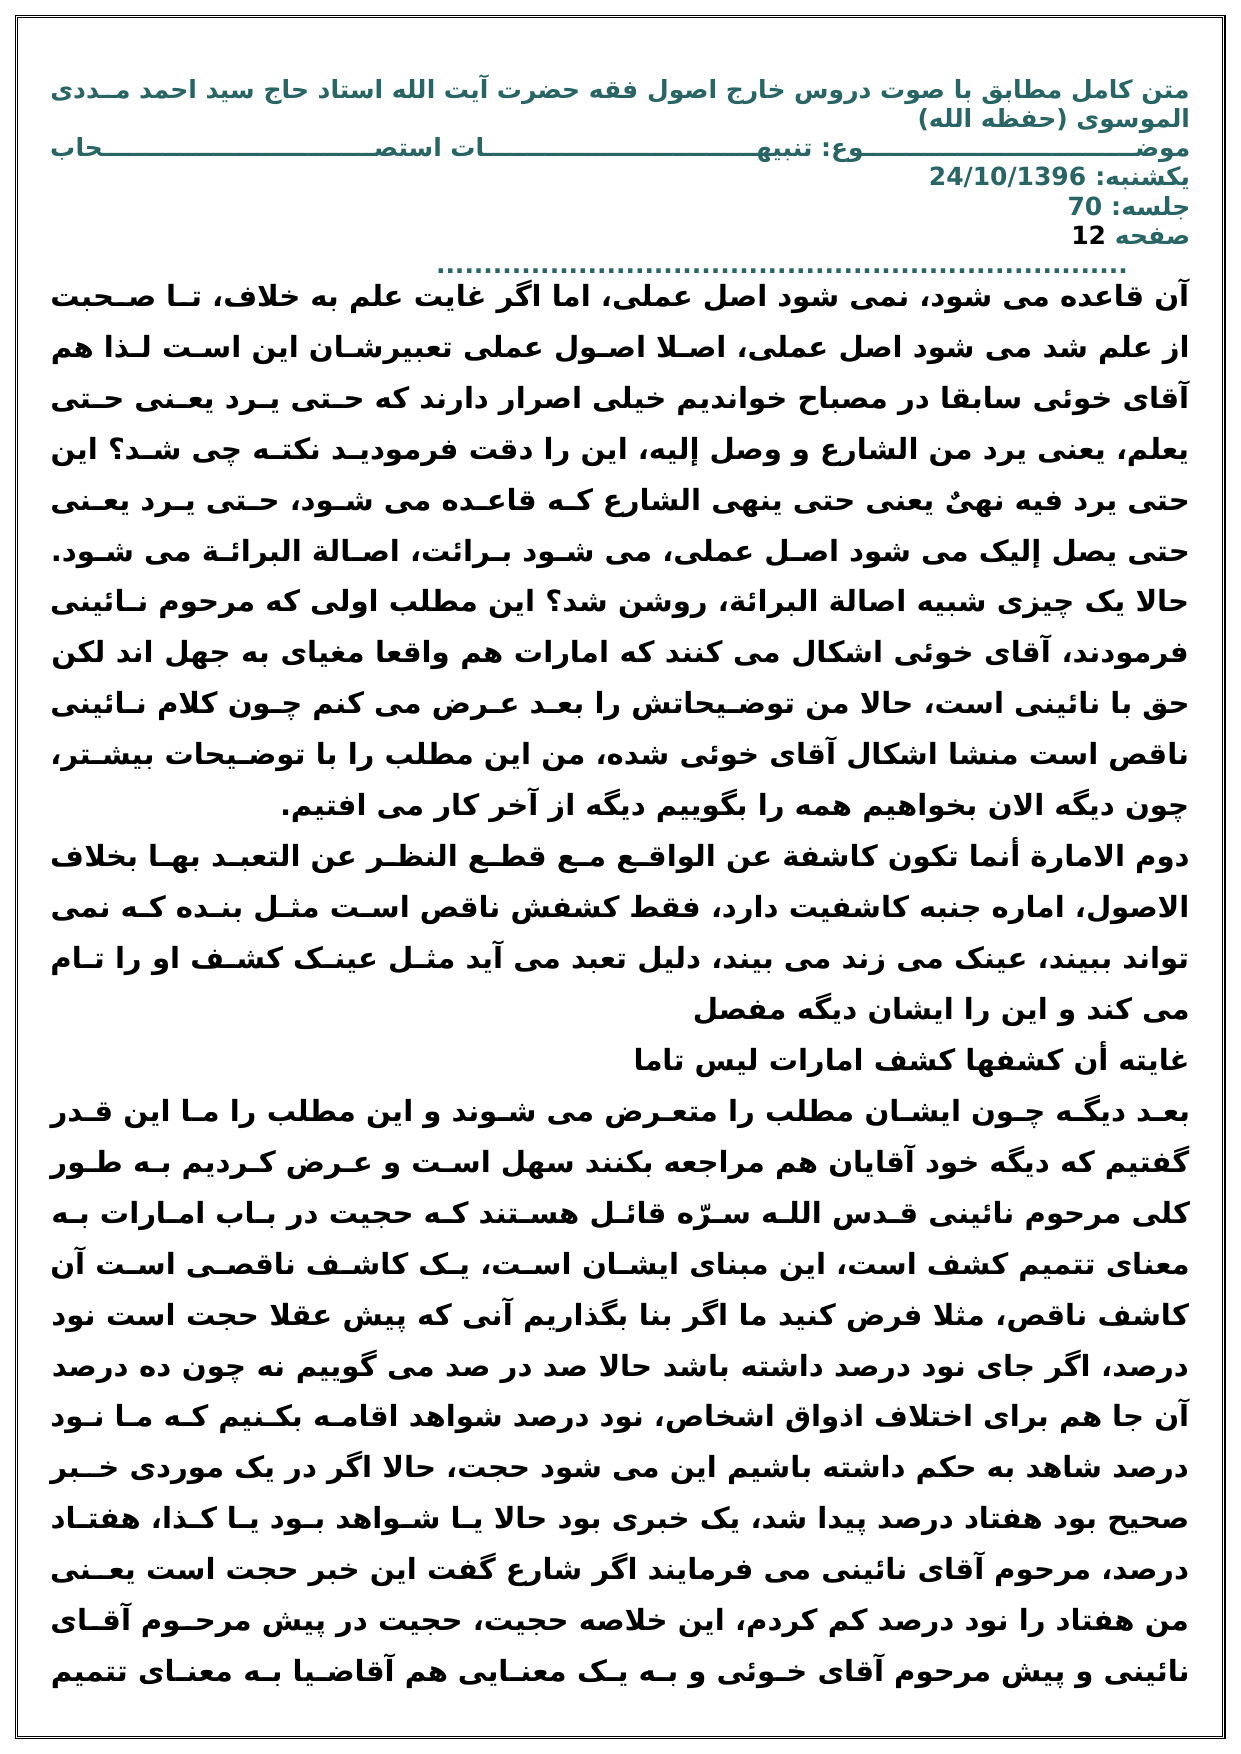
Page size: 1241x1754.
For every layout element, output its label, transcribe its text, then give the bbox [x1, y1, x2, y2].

text غایته أن کشفها کشف امارات لیس تاما [50, 1043, 1190, 1077]
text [50, 1094, 1190, 1688]
text دوم الامارة أنما تکون کاشفة عن الواقع مع قطع النظر عن التعبد بها بخلاف الاصول، اماره جنبه کاشفیت دارد، فقط کشفش ناقص است مثل بنده که نمی تواند ببیند، عینک می زند می بیند، دلیل تعبد می آید مثل عینک کشف او را تام می کند و این را ایشان دیگه مفصل [50, 839, 1190, 1026]
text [50, 279, 1190, 822]
